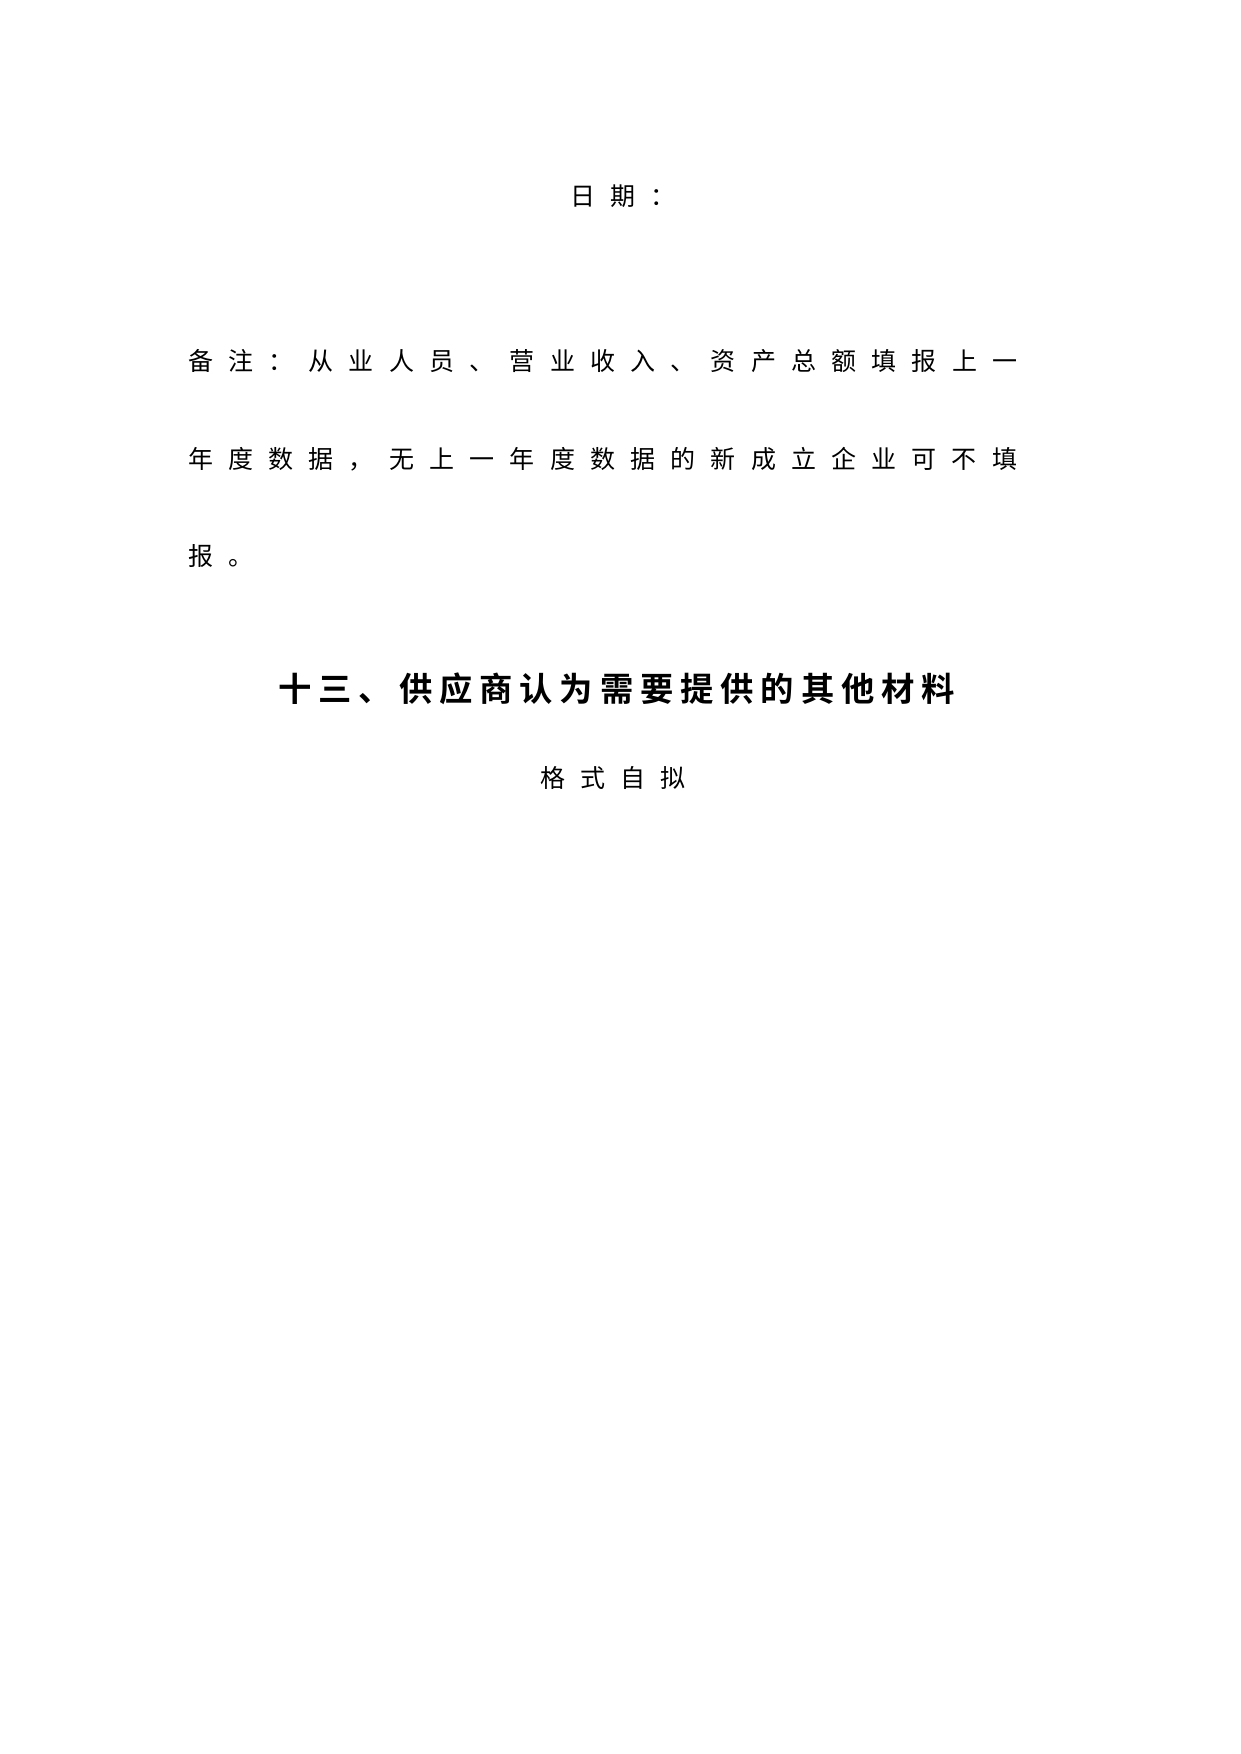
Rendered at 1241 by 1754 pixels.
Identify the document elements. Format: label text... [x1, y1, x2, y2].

text 十三、供应商认为需要提供的其他材料 [188, 655, 1052, 720]
text 格式自拟 [188, 744, 1052, 809]
text 日期： [188, 162, 1052, 227]
text 备注：从业人员、营业收入、资产总额填报上一年度数据，无上一年度数据的新成立企业可不填报。 [188, 327, 1052, 587]
